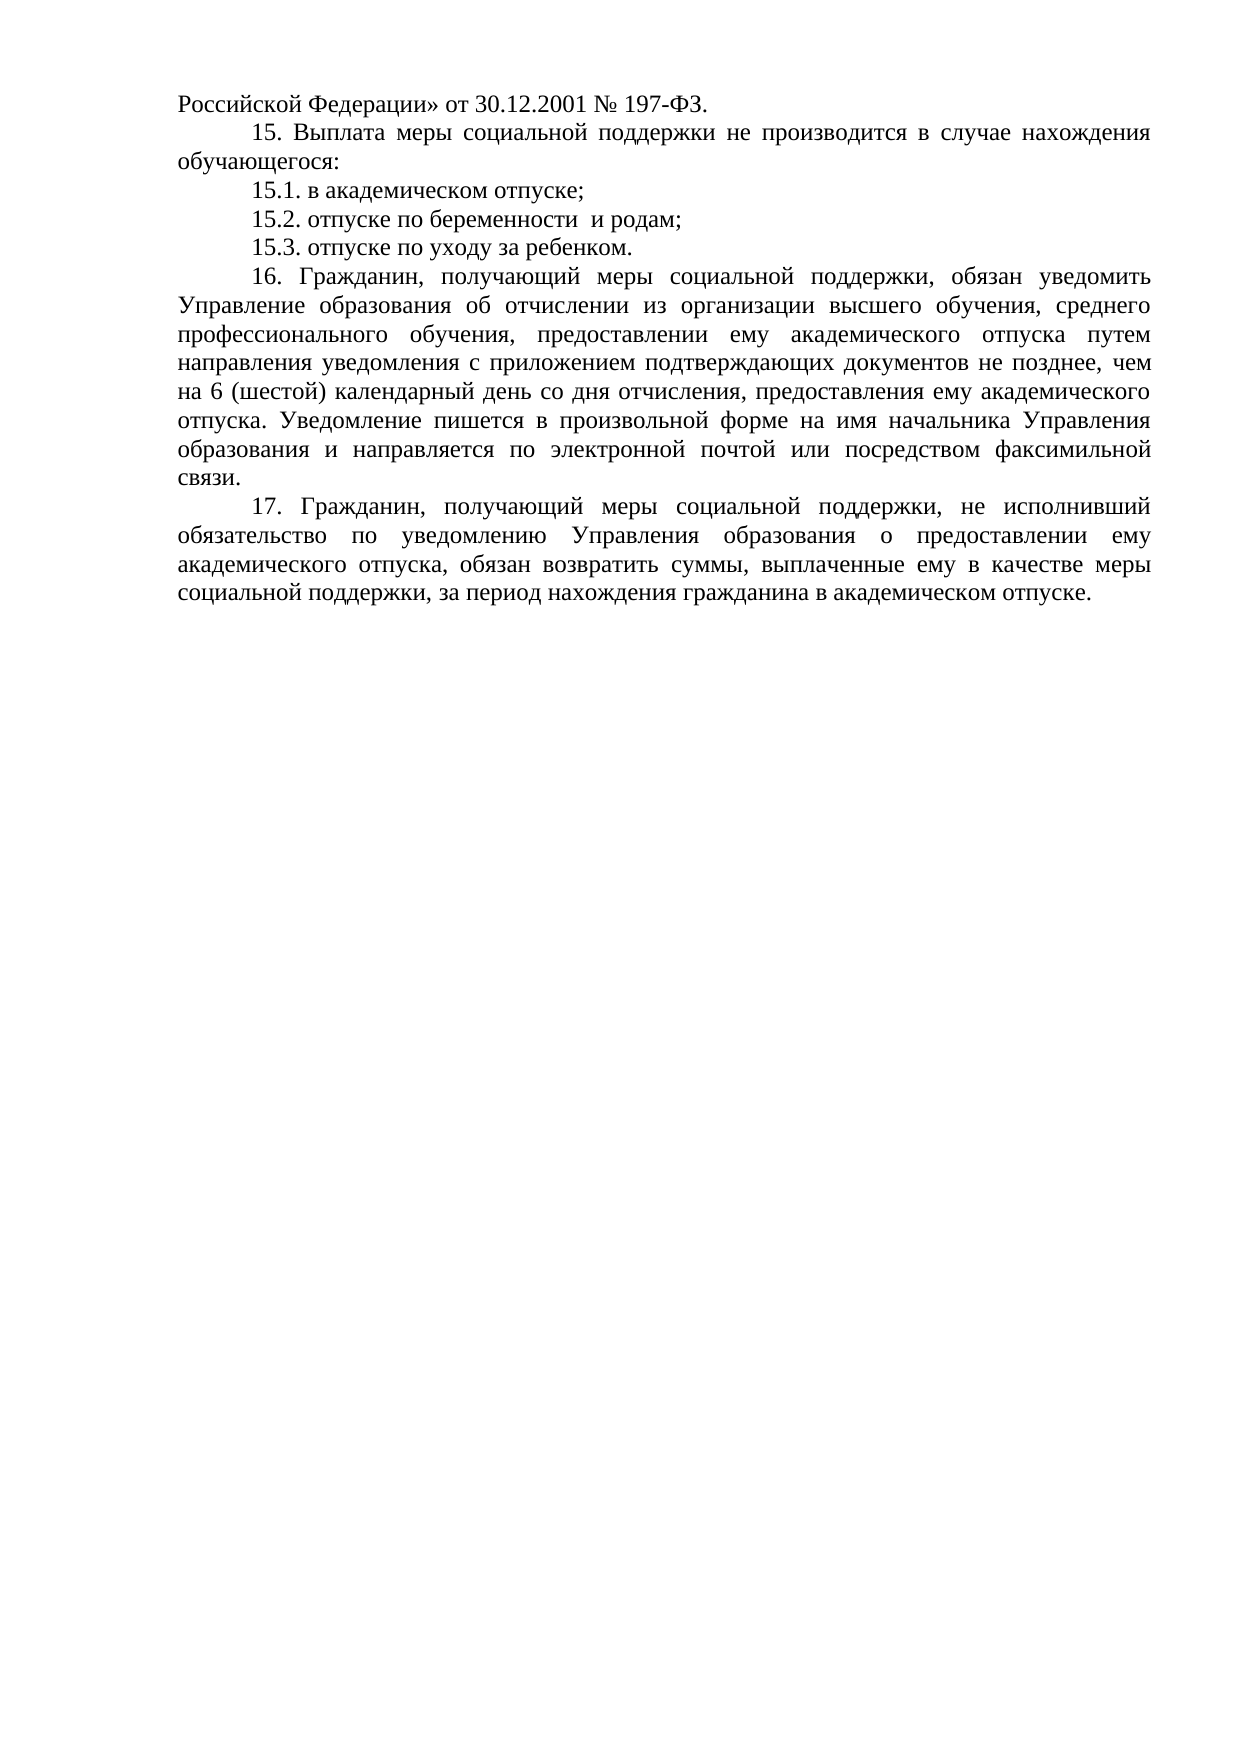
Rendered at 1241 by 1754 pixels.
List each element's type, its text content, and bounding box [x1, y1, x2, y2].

list 16. Гражданин, получающий меры социальной поддержки, обязан уведомить Управление образования об отчислении из организации высшего обучения, среднего профессионального обучения, предоставлении ему академического отпуска путем направления уведомления с приложением подтверждающих документов не позднее, чем на 6 (шестой) календарный день со дня отчисления, предоставления ему академического отпуска. Уведомление пишется в произвольной форме на имя начальника Управления образования и направляется по электронной почтой или посредством факсимильной связи. [177, 261, 1152, 491]
text 15.3. отпуске по уходу за ребенком. [177, 232, 1152, 261]
text 17. Гражданин, получающий меры социальной поддержки, не исполнивший обязательство по уведомлению Управления образования о предоставлении ему академического отпуска, обязан возвратить суммы, выплаченные ему в качестве меры социальной поддержки, за период нахождения гражданина в академическом отпуске. [177, 491, 1152, 606]
text 15. Выплата меры социальной поддержки не производится в случае нахождения обучающегося: [177, 117, 1152, 175]
text 15.1. в академическом отпуске; [177, 175, 1152, 204]
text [177, 89, 1152, 117]
text 15.2. отпуске по беременности и родам; [177, 204, 1152, 232]
